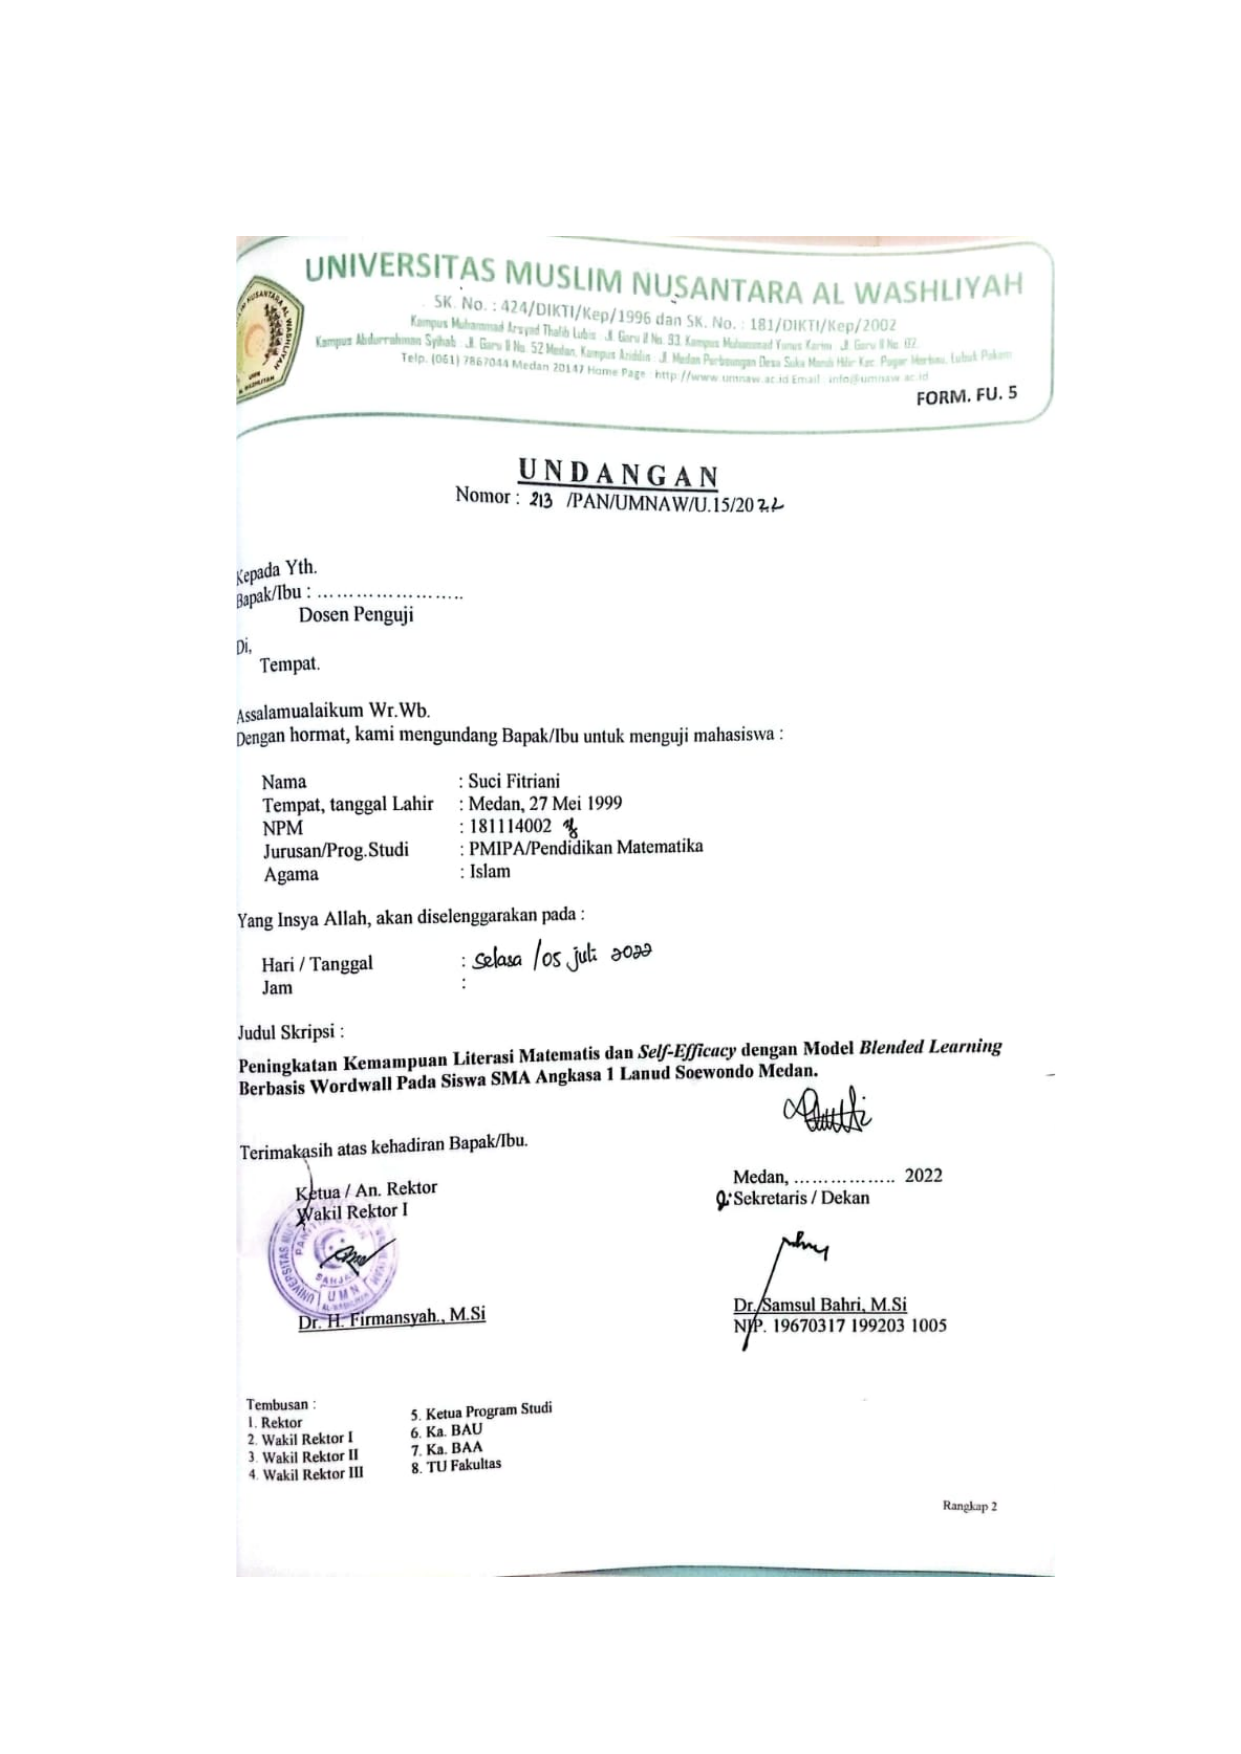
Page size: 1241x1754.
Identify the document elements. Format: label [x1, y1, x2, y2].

picture [236, 236, 1056, 1577]
